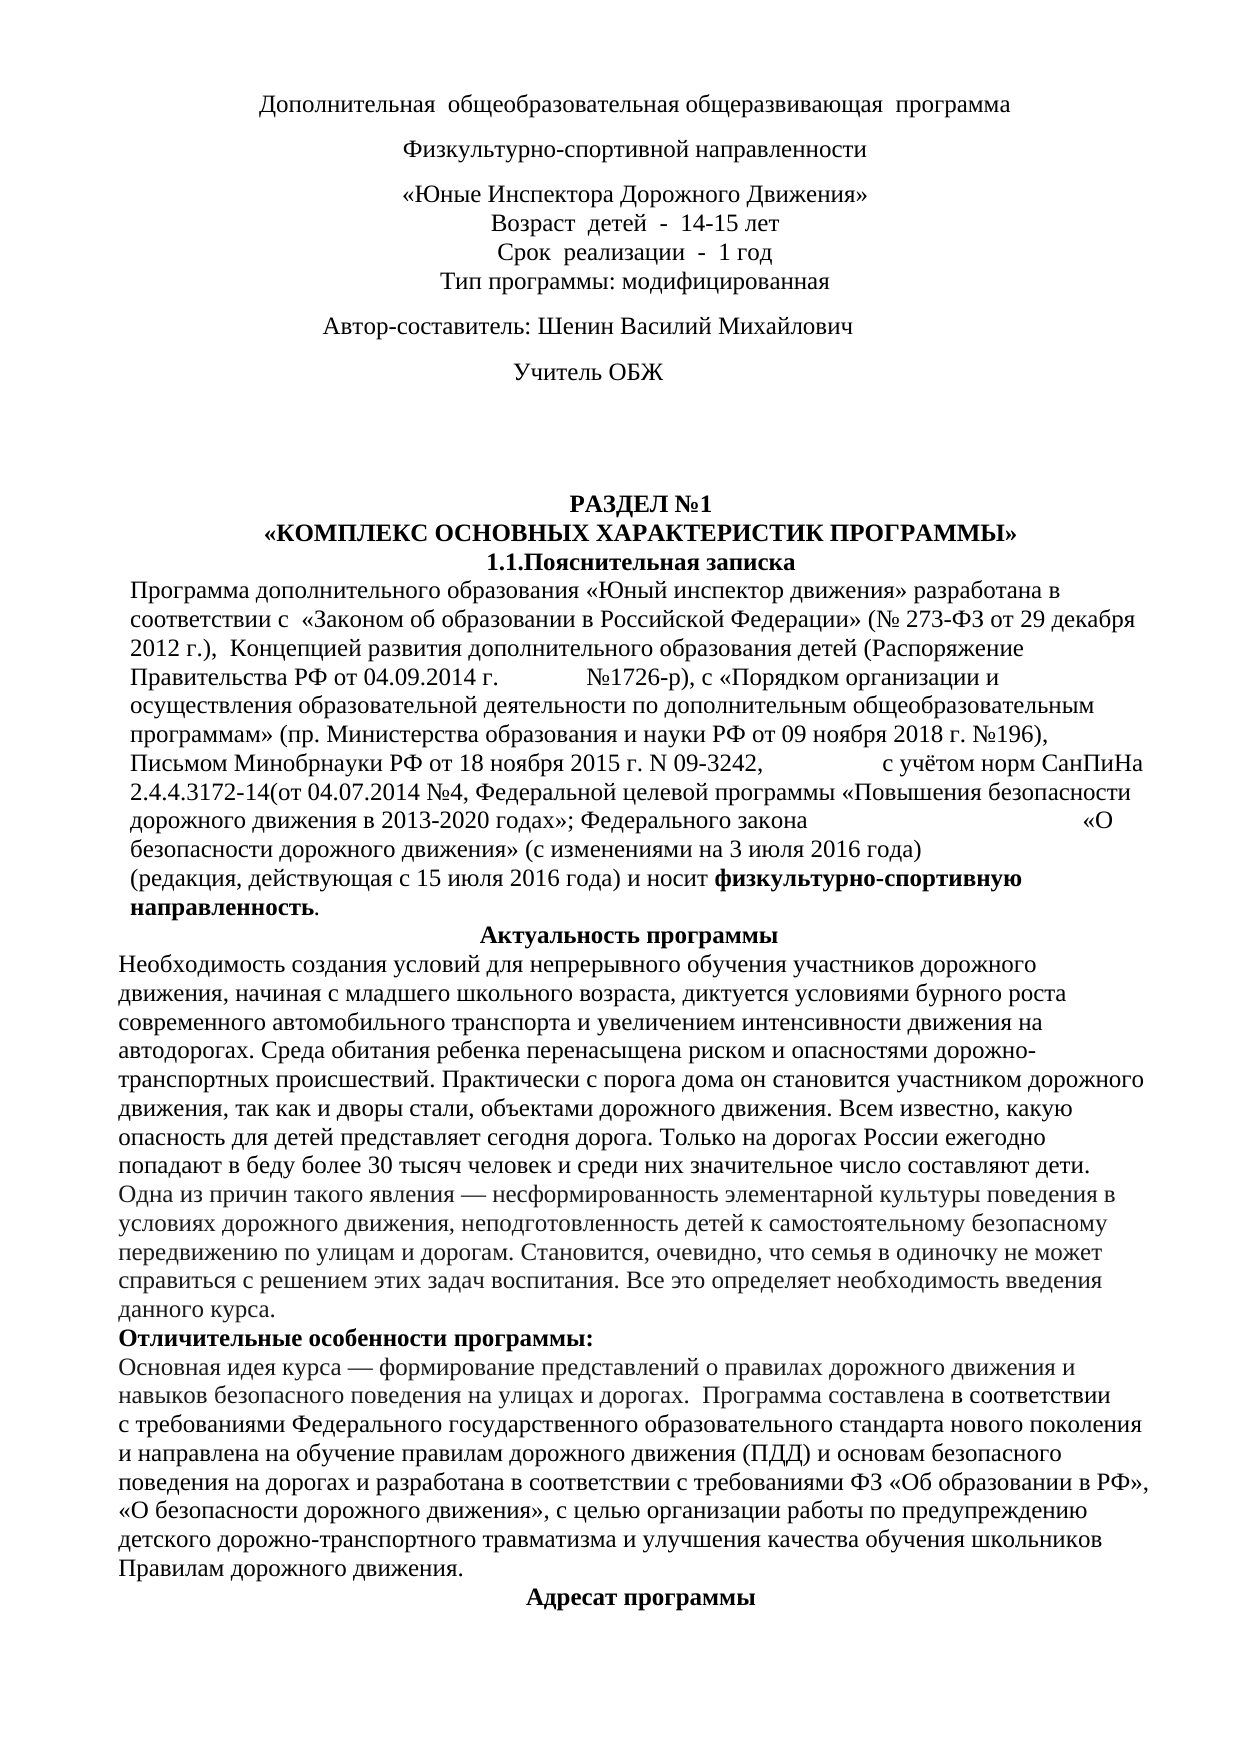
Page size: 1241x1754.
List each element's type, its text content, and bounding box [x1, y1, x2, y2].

text «Юные Инспектора Дорожного Движения» Возраст детей - 14-15 лет Срок реализации - 1 год Тип программы: модифицированная [118, 179, 1152, 294]
text Автор-составитель: Шенин Василий Михайлович [24, 311, 1152, 340]
text Учитель ОБЖ [24, 357, 1152, 385]
subtitle РАЗДЕЛ №1 [118, 489, 1152, 518]
text Дополнительная общеобразовательная общеразвивающая программа [118, 89, 1152, 117]
text Физкультурно-спортивной направленности [118, 134, 1152, 163]
text 1.1.Пояснительная записка [118, 547, 1152, 575]
text Программа дополнительного образования «Юный инспектор движения» разработана в соответствии с «Законом об образовании в Российской Федерации» (№ 273-ФЗ от 29 декабря 2012 г.), Концепцией развития дополнительного образования детей (Распоряжение Правительства РФ от 04.09.2014 г. №1726-р), с «Порядком организации и осуществления образовательной деятельности по дополнительным общеобразовательным программам» (пр. Министерства образования и науки РФ от 09 ноября 2018 г. №196), Письмом Минобрнауки РФ от 18 ноября 2015 г. N 09-3242, с учётом норм СанПиНа 2.4.4.3172-14(от 04.07.2014 №4, Федеральной целевой программы «Повышения безопасности дорожного движения в 2013-2020 годах»; Федерального закона «О безопасности дорожного движения» (с изменениями на 3 июля 2016 года) (редакция, действующая с 15 июля 2016 года) и носит физкультурно-спортивную направленность. [130, 575, 1152, 920]
text Актуальность программы Необходимость создания условий для непрерывного обучения участников дорожного движения, начиная с младшего школьного возраста, диктуется условиями бурного роста современного автомобильного транспорта и увеличением интенсивности движения на автодорогах. Среда обитания ребенка перенасыщена риском и опасностями дорожно-транспортных происшествий. Практически с порога дома он становится участником дорожного движения, так как и дворы стали, объектами дорожного движения. Всем известно, какую опасность для детей представляет сегодня дорога. Только на дорогах России ежегодно попадают в беду более 30 тысяч человек и среди них значительное число составляют дети. Одна из причин такого явления — несформированность элементарной культуры поведения в условиях дорожного движения, неподготовленность детей к самостоятельному безопасному передвижению по улицам и дорогам. Становится, очевидно, что семья в одиночку не может справиться с решением этих задач воспитания. Все это определяет необходимость введения данного курса. [118, 920, 1152, 1323]
text Отличительные особенности программы: Основная идея курса — формирование представлений о правилах дорожного движения и навыков безопасного поведения на улицах и дорогах. Программа составлена в соответствии с требованиями Федерального государственного образовательного стандарта нового поколения и направлена на обучение правилам дорожного движения (ПДД) и основам безопасного поведения на дорогах и разработана в соответствии с требованиями ФЗ «Об образовании в РФ», «О безопасности дорожного движения», с целью организации работы по предупреждению детского дорожно-транспортного травматизма и улучшения качества обучения школьников Правилам дорожного движения. [118, 1323, 1152, 1582]
subtitle «КОМПЛЕКС ОСНОВНЫХ ХАРАКТЕРИСТИК ПРОГРАММЫ» [118, 518, 1152, 547]
text Адресат программы [118, 1582, 1152, 1610]
